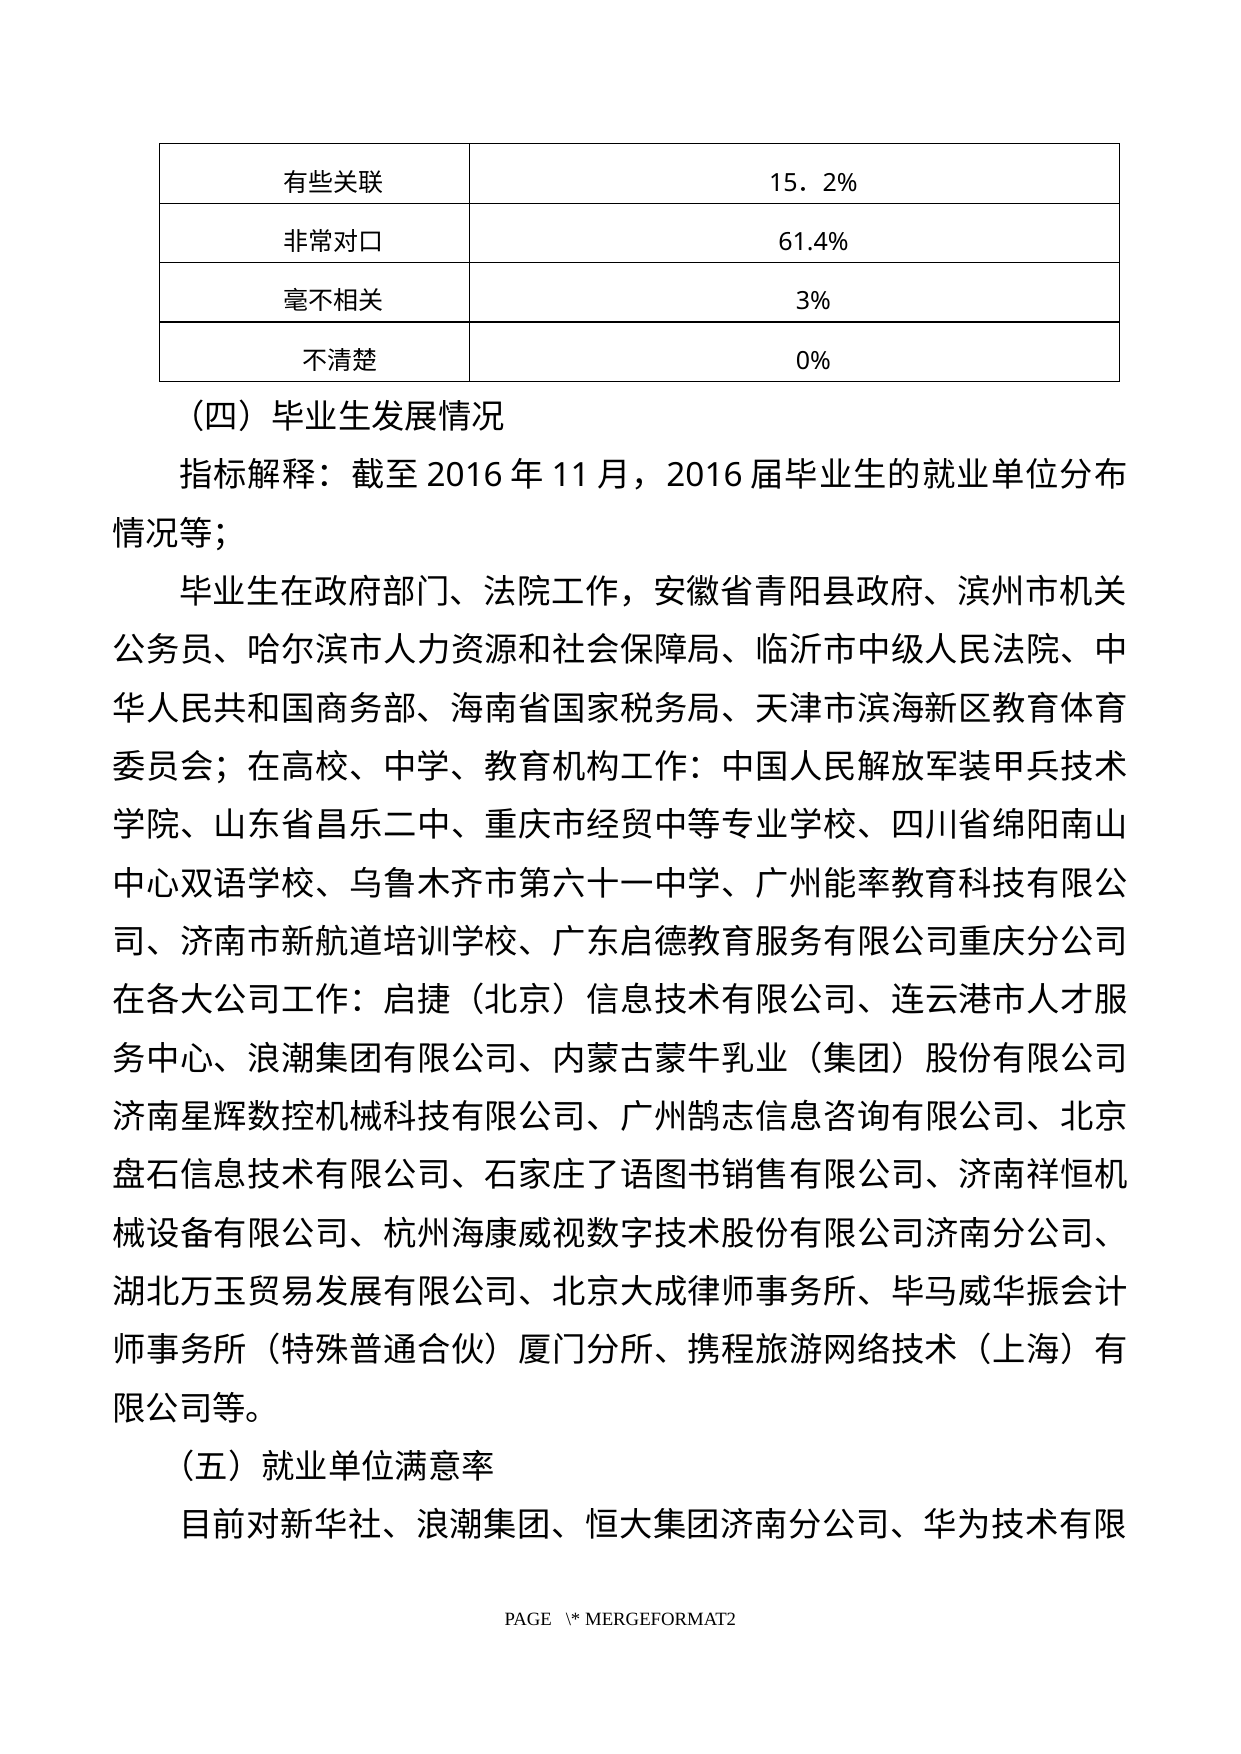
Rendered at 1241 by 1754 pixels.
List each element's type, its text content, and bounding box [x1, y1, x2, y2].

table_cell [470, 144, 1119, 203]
text （五）就业单位满意率 [112, 1432, 1128, 1490]
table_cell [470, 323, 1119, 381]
text 指标解释：截至2016年11月，2016届毕业生的就业单位分布情况等； [112, 440, 1128, 557]
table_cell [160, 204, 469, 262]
text 毕业生在政府部门、法院工作，安徽省青阳县政府、滨州市机关公务员、哈尔滨市人力资源和社会保障局、临沂市中级人民法院、中华人民共和国商务部、海南省国家税务局、天津市滨海新区教育体育委员会；在高校、中学、教育机构工作：中国人民解放军装甲兵技术学院、山东省昌乐二中、重庆市经贸中等专业学校、四川省绵阳南山中心双语学校、乌鲁木齐市第六十一中学、广州能率教育科技有限公司、济南市新航道培训学校、广东启德教育服务有限公司重庆分公司。在各大公司工作：启捷（北京）信息技术有限公司、连云港市人才服务中心、浪潮集团有限公司、内蒙古蒙牛乳业（集团）股份有限公司、济南星辉数控机械科技有限公司、广州鹄志信息咨询有限公司、北京盘石信息技术有限公司、石家庄了语图书销售有限公司、济南祥恒机械设备有限公司、杭州海康威视数字技术股份有限公司济南分公司、湖北万玉贸易发展有限公司、北京大成律师事务所、毕马威华振会计师事务所（特殊普通合伙）厦门分所、携程旅游网络技术（上海）有限公司等。 [112, 557, 1128, 1432]
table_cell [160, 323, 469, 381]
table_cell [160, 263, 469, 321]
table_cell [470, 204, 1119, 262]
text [112, 1490, 1128, 1548]
text （四）毕业生发展情况 [112, 382, 1128, 440]
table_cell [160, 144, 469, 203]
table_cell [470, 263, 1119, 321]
